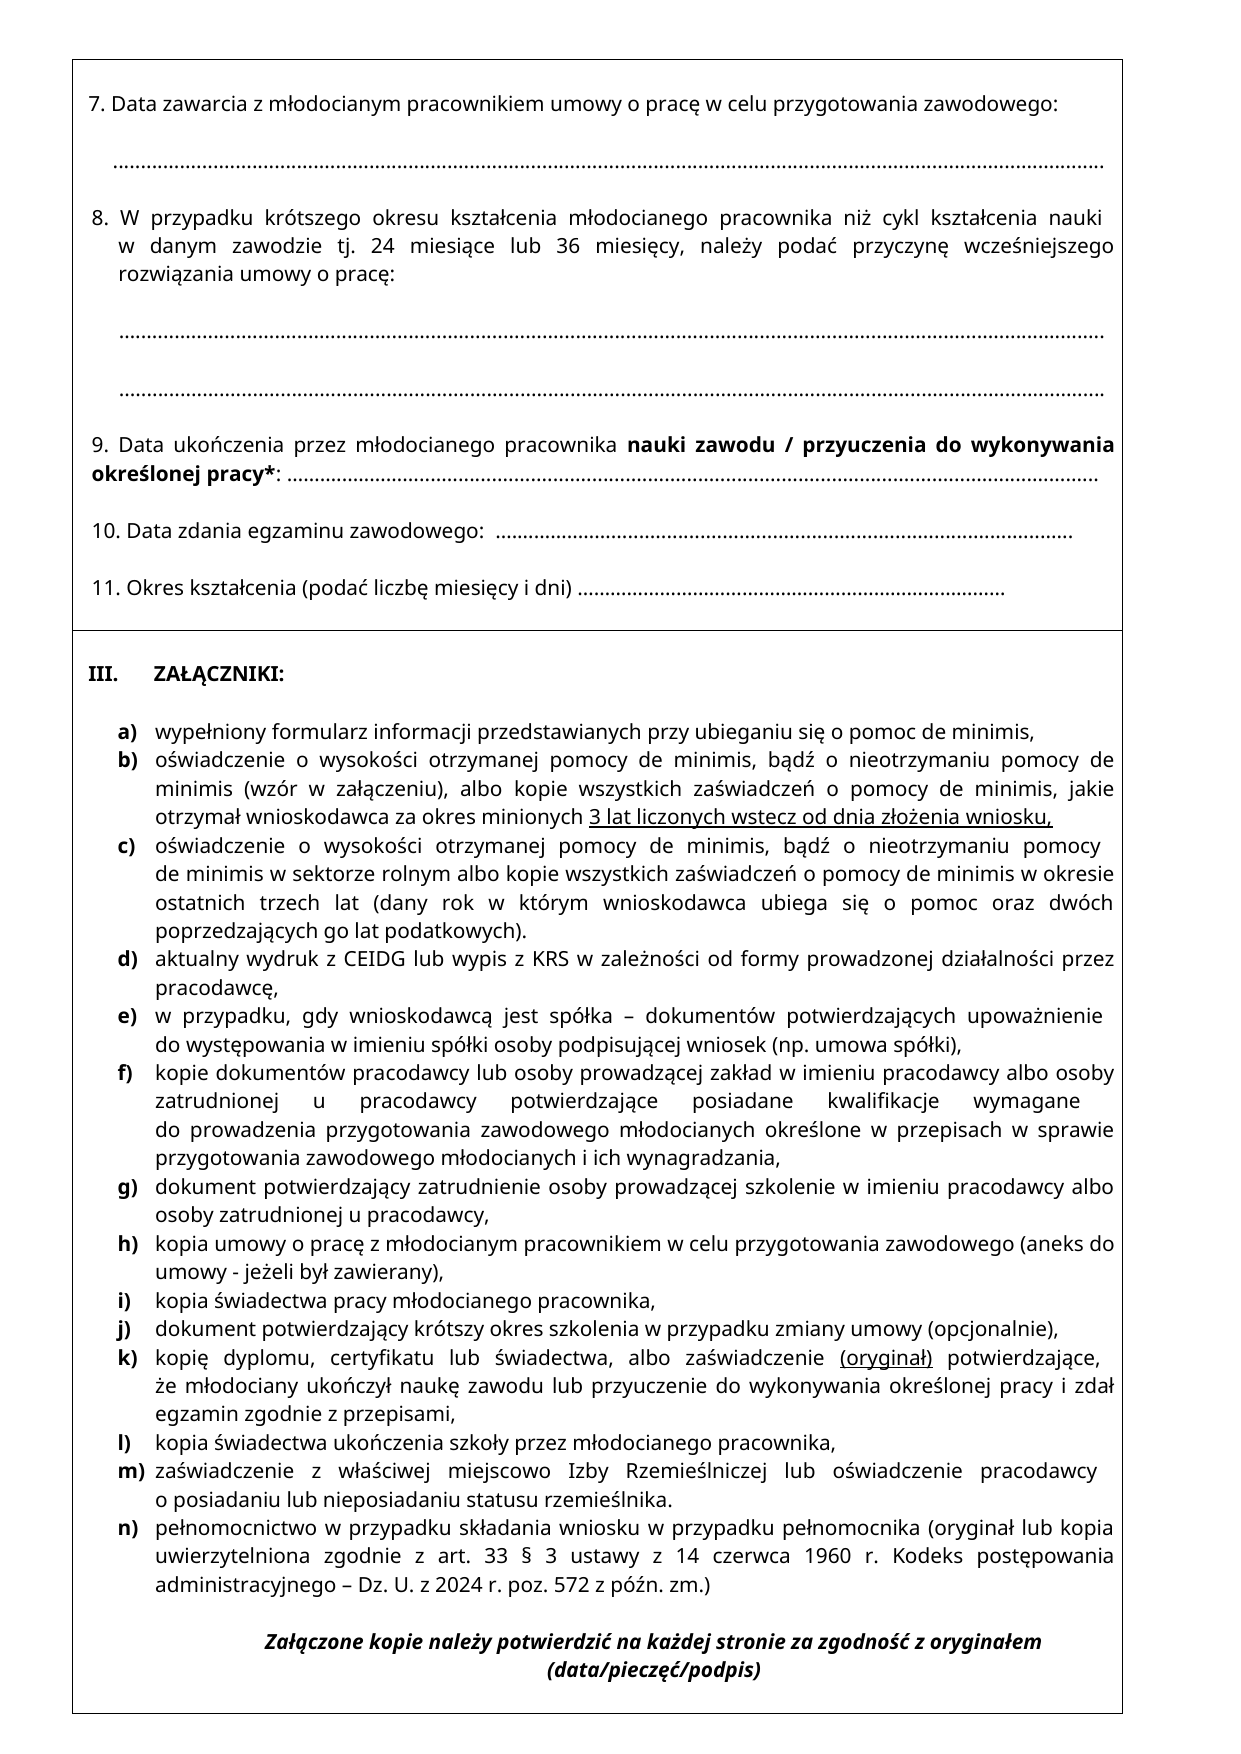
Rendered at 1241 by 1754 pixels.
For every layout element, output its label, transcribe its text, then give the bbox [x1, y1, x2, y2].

table_cell ZAŁĄCZNIKI: wypełniony formularz informacji przedstawianych przy ubieganiu się o pomoc de minimis, oświadczenie o wysokości otrzymanej pomocy de minimis, bądź o nieotrzymaniu pomocy de minimis (wzór w załączeniu), albo kopie wszystkich zaświadczeń o pomocy de minimis, jakie otrzymał wnioskodawca za okres minionych 3 lat liczonych wstecz od dnia złożenia wniosku, oświadczenie o wysokości otrzymanej pomocy de minimis, bądź o nieotrzymaniu pomocy de minimis w sektorze rolnym albo kopie wszystkich zaświadczeń o pomocy de minimis w okresie ostatnich trzech lat (dany rok w którym wnioskodawca ubiega się o pomoc oraz dwóch poprzedzających go lat podatkowych). aktualny wydruk z CEIDG lub wypis z KRS w zależności od formy prowadzonej działalności przez pracodawcę, w przypadku, gdy wnioskodawcą jest spółka – dokumentów potwierdzających upoważnienie do występowania w imieniu spółki osoby podpisującej wniosek (np. umowa spółki), kopie dokumentów pracodawcy lub osoby prowadzącej zakład w imieniu pracodawcy albo osoby zatrudnionej u pracodawcy potwierdzające posiadane kwalifikacje wymagane do prowadzenia przygotowania zawodowego młodocianych określone w przepisach w sprawie przygotowania zawodowego młodocianych i ich wynagradzania, dokument potwierdzający zatrudnienie osoby prowadzącej szkolenie w imieniu pracodawcy albo osoby zatrudnionej u pracodawcy, kopia umowy o pracę z młodocianym pracownikiem w celu przygotowania zawodowego (aneks do umowy - jeżeli był zawierany), kopia świadectwa pracy młodocianego pracownika, dokument potwierdzający krótszy okres szkolenia w przypadku zmiany umowy (opcjonalnie), kopię dyplomu, certyfikatu lub świadectwa, albo zaświadczenie (oryginał) potwierdzające, że młodociany ukończył naukę zawodu lub przyuczenie do wykonywania określonej pracy i zdał egzamin zgodnie z przepisami, kopia świadectwa ukończenia szkoły przez młodocianego pracownika, zaświadczenie z właściwej miejscowo Izby Rzemieślniczej lub oświadczenie pracodawcy o posiadaniu lub nieposiadaniu statusu rzemieślnika. pełnomocnictwo w przypadku składania wniosku w przypadku pełnomocnika (oryginał lub kopia uwierzytelniona zgodnie z art. 33 § 3 ustawy z 14 czerwca 1960 r. Kodeks postępowania administracyjnego – Dz. U. z 2024 r. poz. 572 z późn. zm.) Załączone kopie należy potwierdzić na każdej stronie za zgodność z oryginałem (data/pieczęć/podpis) [73, 631, 1122, 1713]
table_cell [73, 60, 1122, 629]
